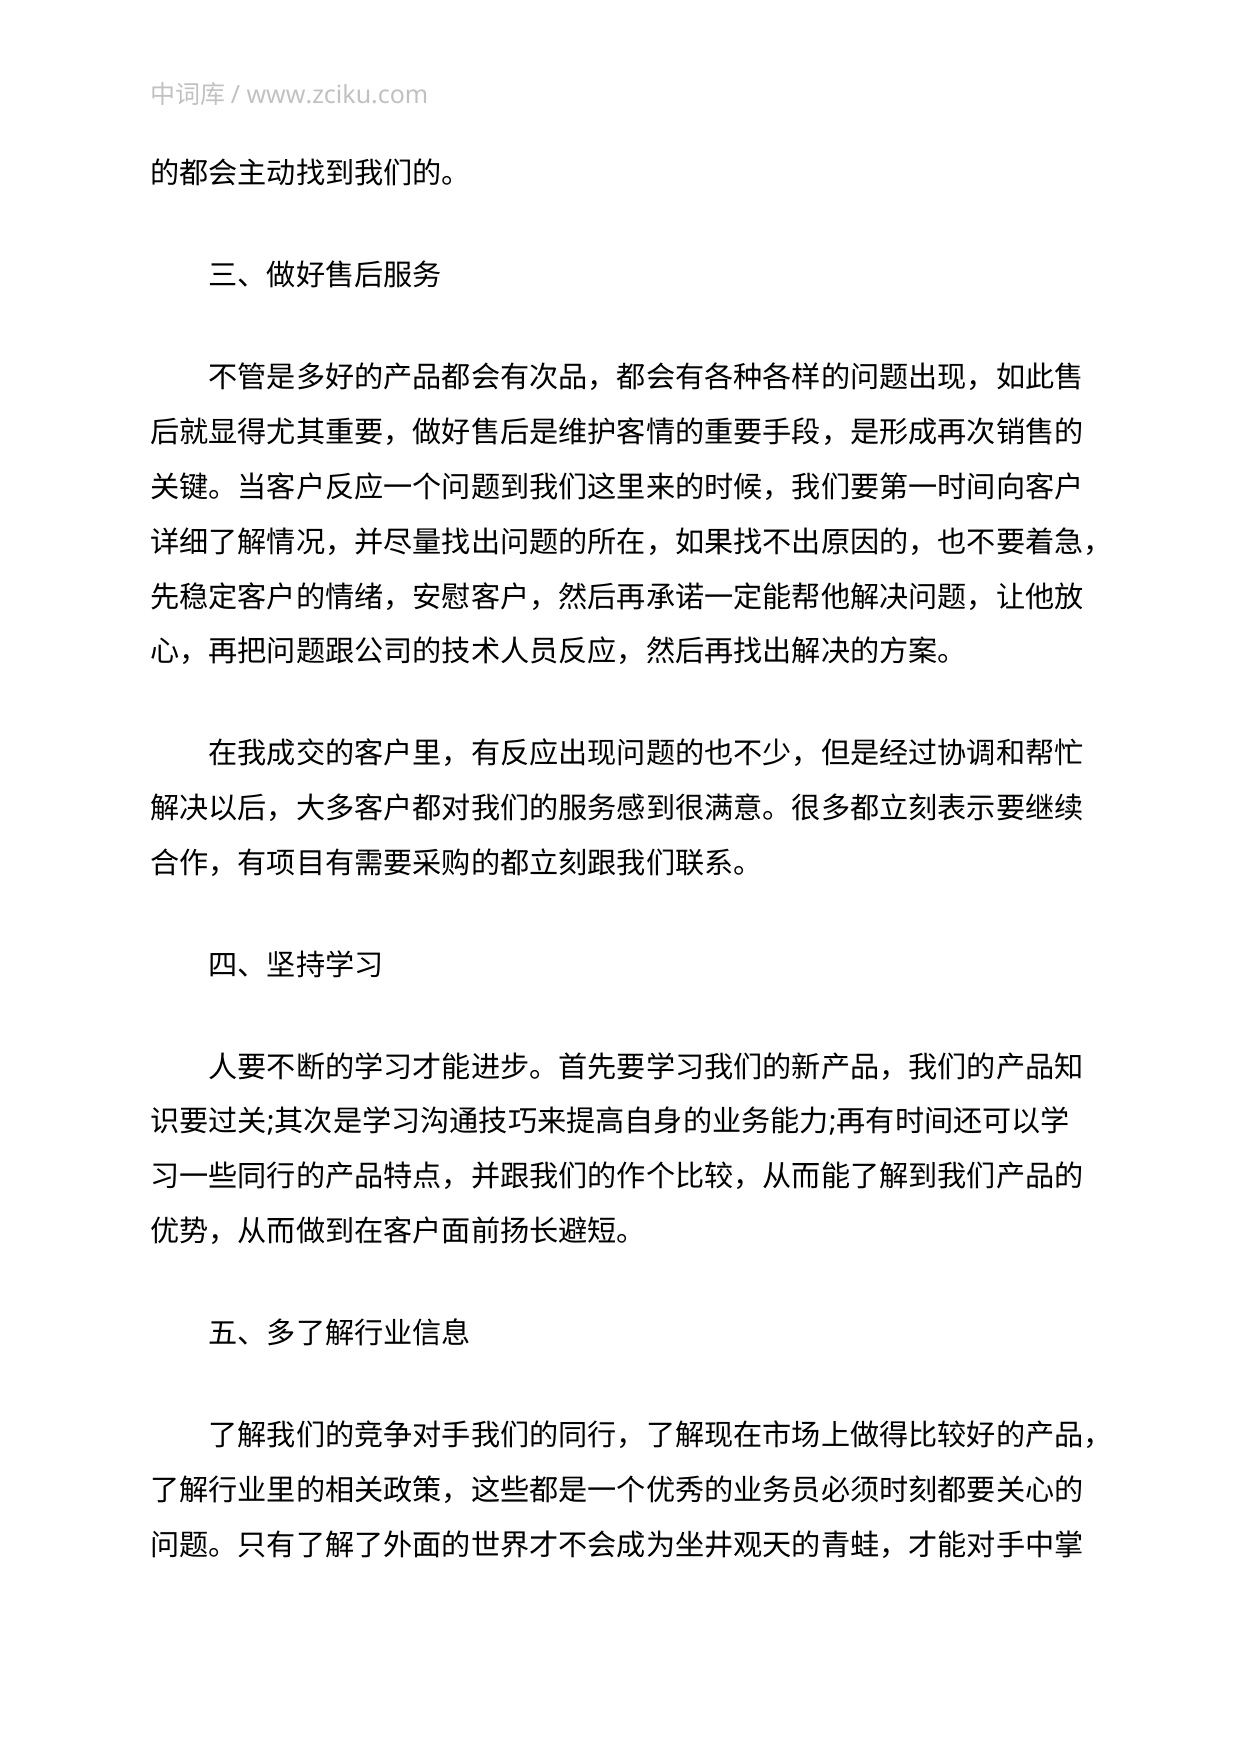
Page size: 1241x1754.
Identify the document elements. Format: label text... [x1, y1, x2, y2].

text 三、做好售后服务 [150, 252, 1090, 294]
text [150, 1411, 1090, 1563]
text 在我成交的客户里，有反应出现问题的也不少，但是经过协调和帮忙解决以后，大多客户都对我们的服务感到很满意。很多都立刻表示要继续合作，有项目有需要采购的都立刻跟我们联系。 [150, 730, 1090, 882]
text 人要不断的学习才能进步。首先要学习我们的新产品，我们的产品知识要过关;其次是学习沟通技巧来提高自身的业务能力;再有时间还可以学习一些同行的产品特点，并跟我们的作个比较，从而能了解到我们产品的优势，从而做到在客户面前扬长避短。 [150, 1043, 1090, 1250]
text 不管是多好的产品都会有次品，都会有各种各样的问题出现，如此售后就显得尤其重要，做好售后是维护客情的重要手段，是形成再次销售的关键。当客户反应一个问题到我们这里来的时候，我们要第一时间向客户详细了解情况，并尽量找出问题的所在，如果找不出原因的，也不要着急，先稳定客户的情绪，安慰客户，然后再承诺一定能帮他解决问题，让他放心，再把问题跟公司的技术人员反应，然后再找出解决的方案。 [150, 353, 1090, 670]
text 四、坚持学习 [150, 941, 1090, 984]
text 五、多了解行业信息 [150, 1310, 1090, 1352]
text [150, 150, 1090, 192]
